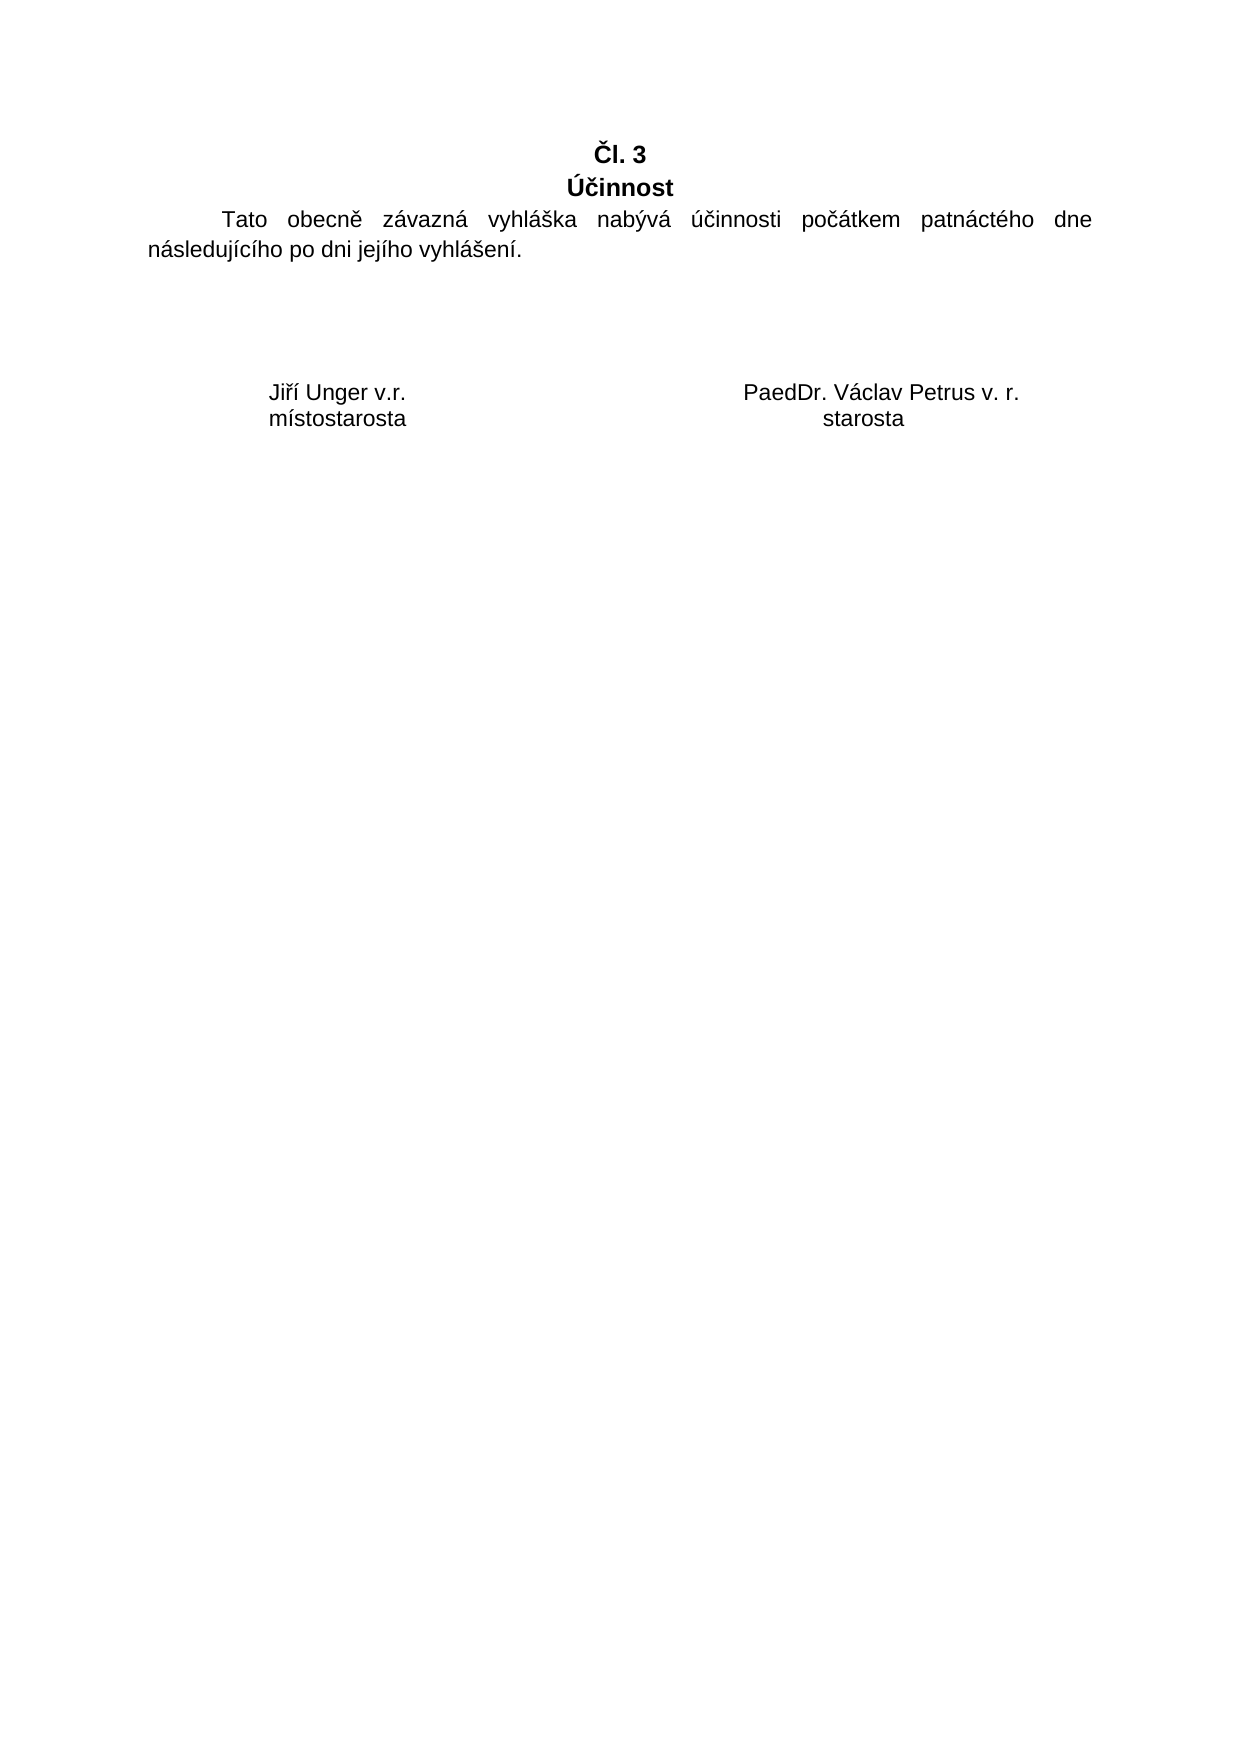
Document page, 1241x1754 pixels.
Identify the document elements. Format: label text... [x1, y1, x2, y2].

text Jiří Unger v.r. PaedDr. Václav Petrus v. r. [148, 379, 1093, 405]
text Čl. 3 [148, 140, 1093, 169]
text Účinnost [148, 173, 1093, 202]
text místostarosta starosta [148, 405, 1093, 432]
text Tato obecně závazná vyhláška nabývá účinnosti počátkem patnáctého dne následujícího po dni jejího vyhlášení. [148, 206, 1093, 262]
